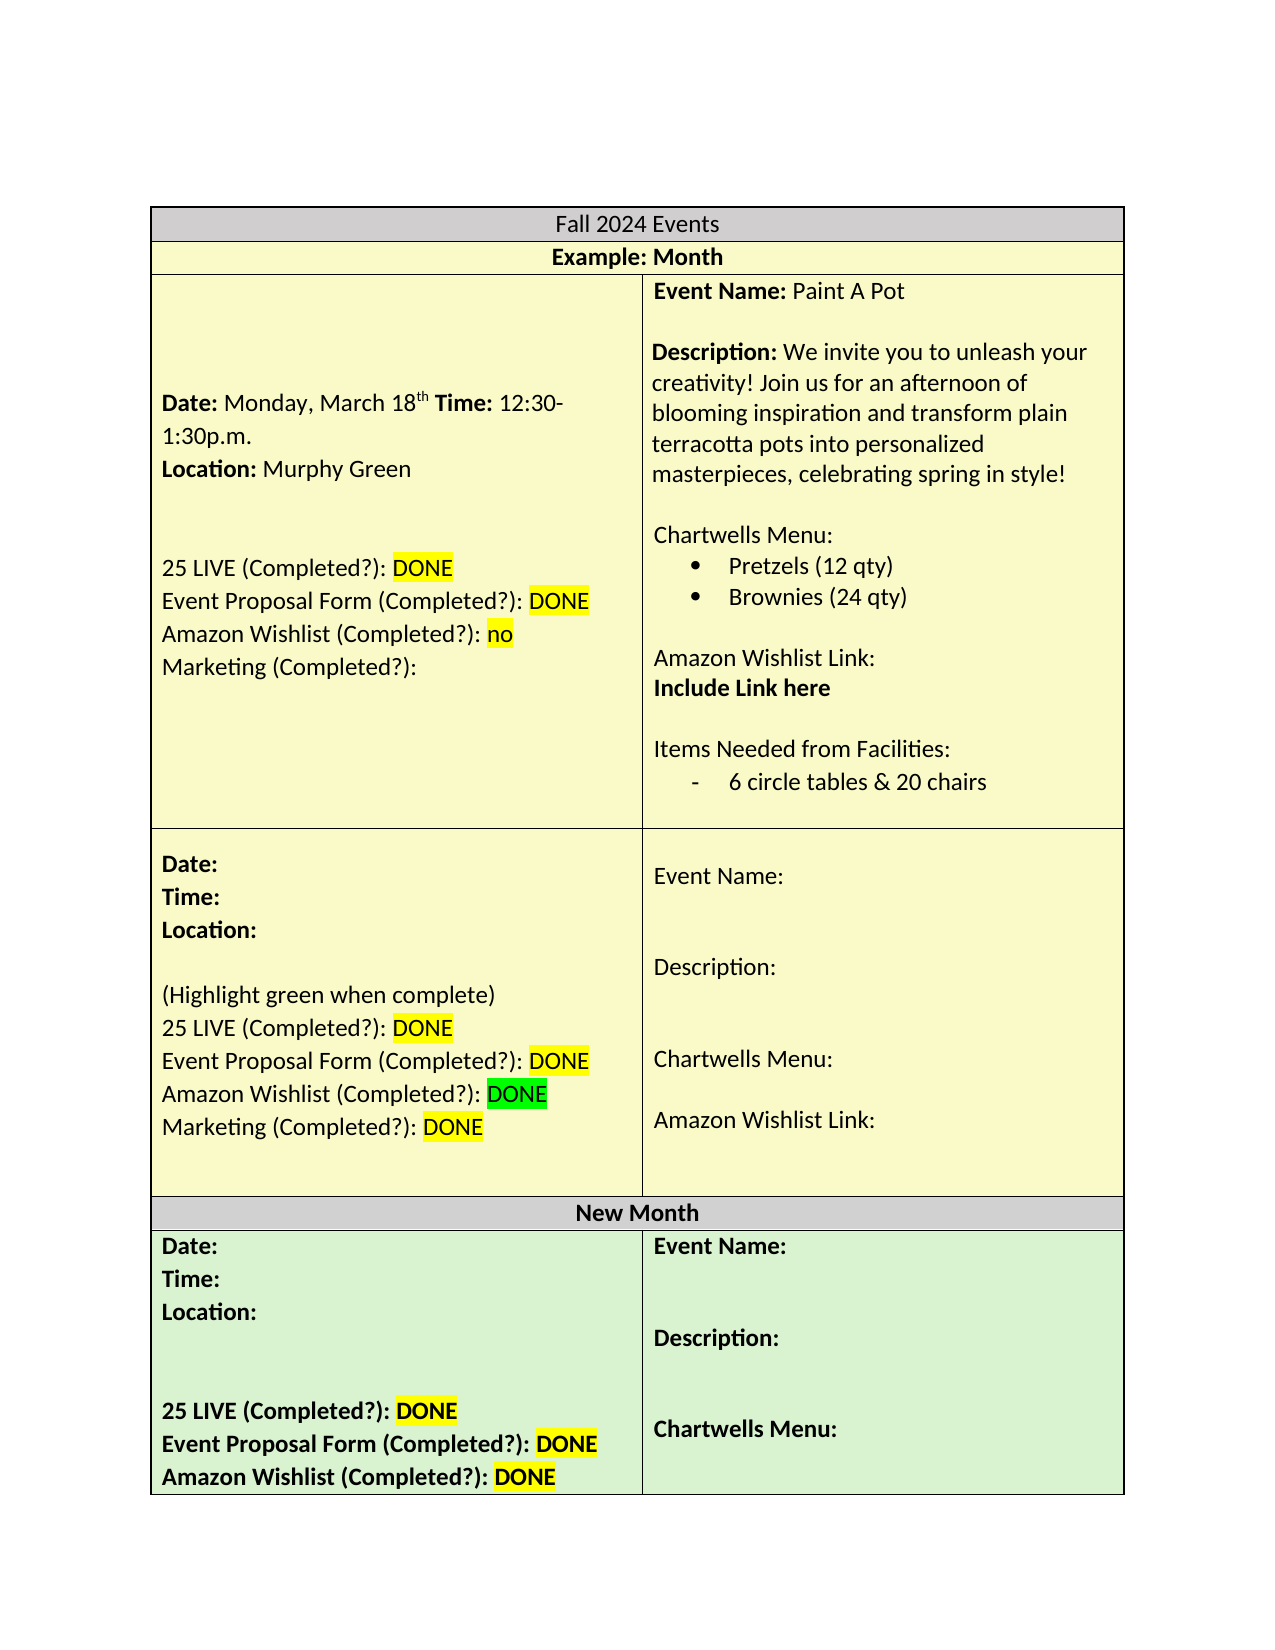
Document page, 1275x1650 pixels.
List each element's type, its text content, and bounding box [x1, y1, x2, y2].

table_cell Event Name: Description: Chartwells Menu: Amazon Wishlist Link: [643, 829, 1123, 1196]
table_cell Example: Month [152, 242, 1123, 274]
table_cell Date: Time: Location: (Highlight green when complete) 25 LIVE (Completed?): DONE Event Proposal Form (Completed?): DONE Amazon Wishlist (Completed?): DONE Marketing (Completed?): DONE [152, 829, 642, 1196]
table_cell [152, 1231, 642, 1494]
table_header Fall 2024 Events [152, 208, 1123, 241]
table_cell New Month [152, 1197, 1123, 1229]
table_cell Date: Monday, March 18th Time: 12:30- 1:30p.m. Location: Murphy Green 25 LIVE (Completed?): DONE Event Proposal Form (Completed?): DONE Amazon Wishlist (Completed?): no Marketing (Completed?): [152, 275, 642, 828]
table_cell Event Name: Paint A Pot Description: We invite you to unleash your creativity! Join us for an afternoon of blooming inspiration and transform plain terracotta pots into personalized masterpieces, celebrating spring in style! Chartwells Menu: Pretzels (12 qty) Brownies (24 qty) Amazon Wishlist Link: Include Link here Items Needed from Facilities: 6 circle tables & 20 chairs [643, 275, 1123, 828]
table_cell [643, 1231, 1123, 1494]
